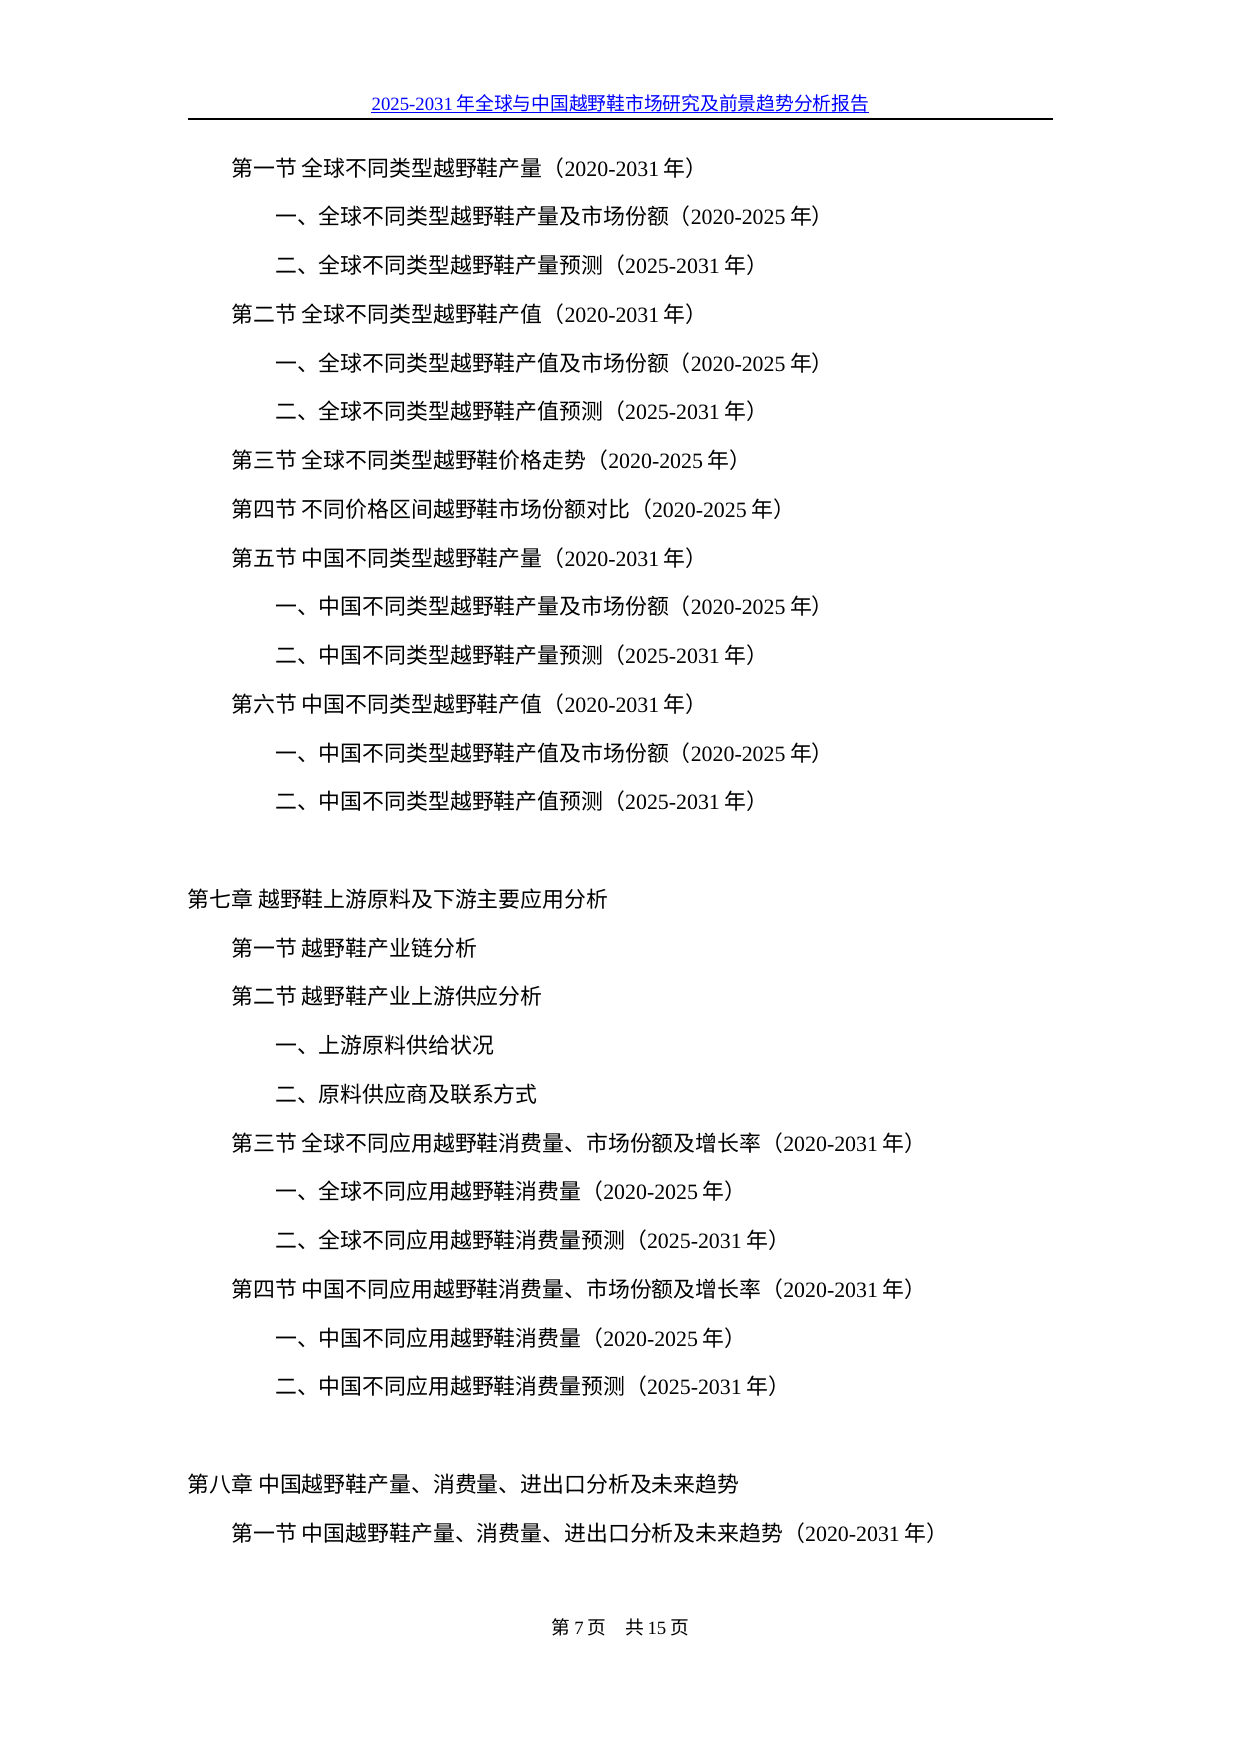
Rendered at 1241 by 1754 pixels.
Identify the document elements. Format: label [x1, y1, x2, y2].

text [187, 150, 1053, 1548]
